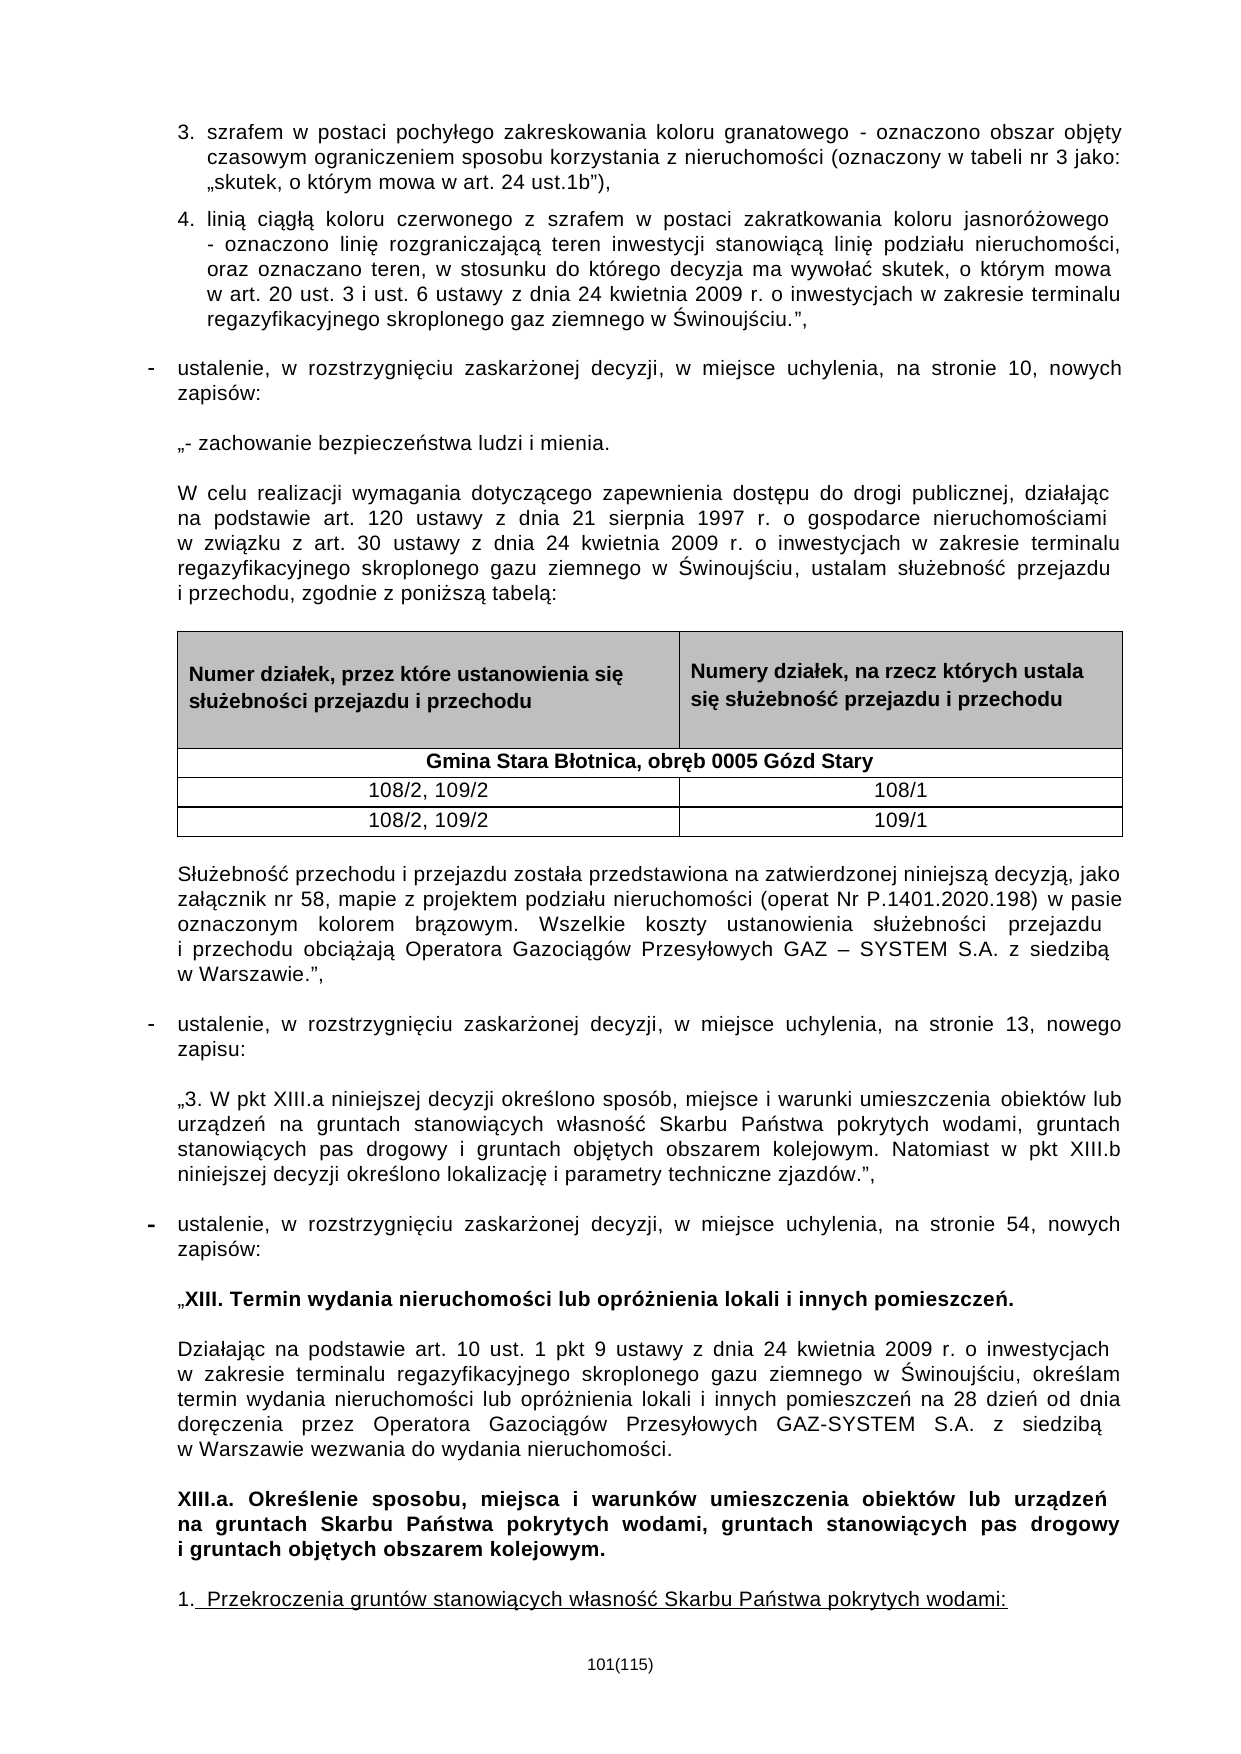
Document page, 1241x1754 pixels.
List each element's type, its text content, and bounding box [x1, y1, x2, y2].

list XIII.a. Określenie sposobu, miejsca i warunków umieszczenia obiektów lub urządzeń na gruntach Skarbu Państwa pokrytych wodami, gruntach stanowiących pas drogowy i gruntach objętych obszarem kolejowym. [177, 1487, 1122, 1562]
list Działając na podstawie art. 10 ust. 1 pkt 9 ustawy z dnia 24 kwietnia 2009 r. o inwestycjach w zakresie terminalu regazyfikacyjnego skroplonego gazu ziemnego w Świnoujściu, określam termin wydania nieruchomości lub opróżnienia lokali i innych pomieszczeń na 28 dzień od dnia doręczenia przez Operatora Gazociągów Przesyłowych GAZ-SYSTEM S.A. z siedzibą w Warszawie wezwania do wydania nieruchomości. [177, 1337, 1122, 1462]
text „- zachowanie bezpieczeństwa ludzi i mienia. [177, 431, 1122, 456]
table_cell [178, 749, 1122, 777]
text Służebność przechodu i przejazdu została przedstawiona na zatwierdzonej niniejszą decyzją, jako załącznik nr 58, mapie z projektem podziału nieruchomości (operat Nr P.1401.2020.198) w pasie oznaczonym kolorem brązowym. Wszelkie koszty ustanowienia służebności przejazdu i przechodu obciążają Operatora Gazociągów Przesyłowych GAZ – SYSTEM S.A. z siedzibą w Warszawie.”, [177, 862, 1122, 987]
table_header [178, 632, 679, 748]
list ustalenie, w rozstrzygnięciu zaskarżonej decyzji, w miejsce uchylenia, na stronie 10, nowych zapisów: [148, 356, 1122, 406]
list linią ciągłą koloru czerwonego z szrafem w postaci zakratkowania koloru jasnoróżowego - oznaczono linię rozgraniczającą teren inwestycji stanowiącą linię podziału nieruchomości, oraz oznaczano teren, w stosunku do którego decyzja ma wywołać skutek, o którym mowa w art. 20 ust. 3 i ust. 6 ustawy z dnia 24 kwietnia 2009 r. o inwestycjach w zakresie terminalu regazyfikacyjnego skroplonego gaz ziemnego w Świnoujściu.”, [177, 206, 1122, 331]
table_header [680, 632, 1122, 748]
list ustalenie, w rozstrzygnięciu zaskarżonej decyzji, w miejsce uchylenia, na stronie 13, nowego zapisu: [148, 1012, 1122, 1062]
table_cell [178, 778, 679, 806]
list „XIII. Termin wydania nieruchomości lub opróżnienia lokali i innych pomieszczeń. [177, 1287, 1122, 1312]
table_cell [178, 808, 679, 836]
list szrafem w postaci pochyłego zakreskowania koloru granatowego - oznaczono obszar objęty czasowym ograniczeniem sposobu korzystania z nieruchomości (oznaczony w tabeli nr 3 jako: „skutek, o którym mowa w art. 24 ust.1b”), [177, 118, 1122, 193]
list W celu realizacji wymagania dotyczącego zapewnienia dostępu do drogi publicznej, działając na podstawie art. 120 ustawy z dnia 21 sierpnia 1997 r. o gospodarce nieruchomościami w związku z art. 30 ustawy z dnia 24 kwietnia 2009 r. o inwestycjach w zakresie terminalu regazyfikacyjnego skroplonego gazu ziemnego w Świnoujściu, ustalam służebność przejazdu i przechodu, zgodnie z poniższą tabelą: [177, 481, 1122, 606]
list ustalenie, w rozstrzygnięciu zaskarżonej decyzji, w miejsce uchylenia, na stronie 54, nowych zapisów: [148, 1212, 1122, 1262]
text „3. W pkt XIII.a niniejszej decyzji określono sposób, miejsce i warunki umieszczenia obiektów lub urządzeń na gruntach stanowiących własność Skarbu Państwa pokrytych wodami, gruntach stanowiących pas drogowy i gruntach objętych obszarem kolejowym. Natomiast w pkt XIII.b niniejszej decyzji określono lokalizację i parametry techniczne zjazdów.”, [177, 1087, 1122, 1187]
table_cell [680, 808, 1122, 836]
list Przekroczenia gruntów stanowiących własność Skarbu Państwa pokrytych wodami: [177, 1587, 1122, 1612]
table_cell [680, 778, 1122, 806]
